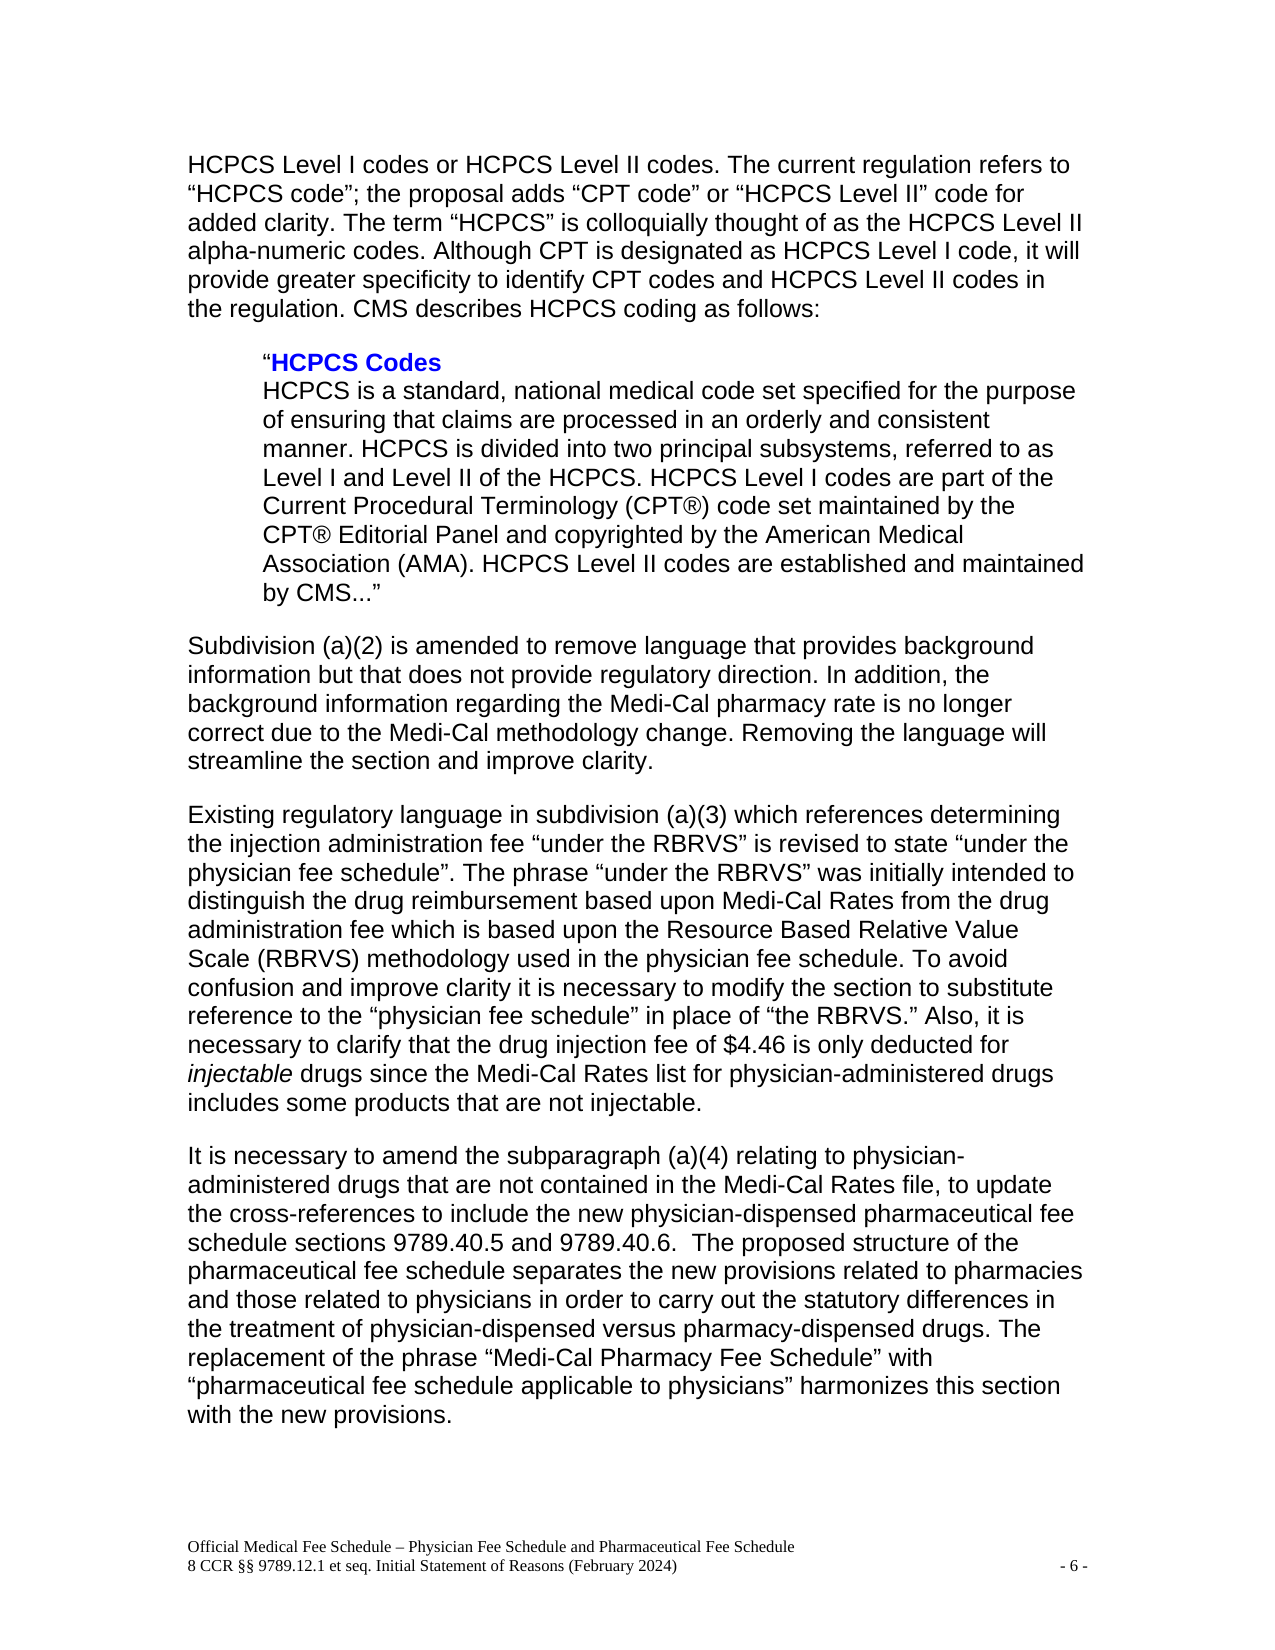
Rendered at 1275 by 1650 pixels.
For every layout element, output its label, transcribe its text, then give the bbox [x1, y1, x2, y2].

text HCPCS is a standard, national medical code set specified for the purpose of ensuring that claims are processed in an orderly and consistent manner. HCPCS is divided into two principal subsystems, referred to as Level I and Level II of the HCPCS. HCPCS Level I codes are part of the Current Procedural Terminology (CPT®) code set maintained by the CPT® Editorial Panel and copyrighted by the American Medical Association (AMA). HCPCS Level II codes are established and maintained by CMS...” [262, 376, 1087, 606]
text “HCPCS Codes [262, 347, 1087, 376]
text Existing regulatory language in subdivision (a)(3) which references determining the injection administration fee “under the RBRVS” is revised to state “under the physician fee schedule”. The phrase “under the RBRVS” was initially intended to distinguish the drug reimbursement based upon Medi-Cal Rates from the drug administration fee which is based upon the Resource Based Relative Value Scale (RBRVS) methodology used in the physician fee schedule. To avoid confusion and improve clarity it is necessary to modify the section to substitute reference to the “physician fee schedule” in place of “the RBRVS.” Also, it is necessary to clarify that the drug injection fee of $4.46 is only deducted for injectable drugs since the Medi-Cal Rates list for physician-administered drugs includes some products that are not injectable. [187, 800, 1087, 1116]
text Subdivision (a)(2) is amended to remove language that provides background information but that does not provide regulatory direction. In addition, the background information regarding the Medi-Cal pharmacy rate is no longer correct due to the Medi-Cal methodology change. Removing the language will streamline the section and improve clarity. [187, 631, 1087, 775]
text It is necessary to amend the subparagraph (a)(4) relating to physician-administered drugs that are not contained in the Medi-Cal Rates file, to update the cross-references to include the new physician-dispensed pharmaceutical fee schedule sections 9789.40.5 and 9789.40.6. The proposed structure of the pharmaceutical fee schedule separates the new provisions related to pharmacies and those related to physicians in order to carry out the statutory differences in the treatment of physician-dispensed versus pharmacy-dispensed drugs. The replacement of the phrase “Medi-Cal Pharmacy Fee Schedule” with “pharmaceutical fee schedule applicable to physicians” harmonizes this section with the new provisions. [187, 1141, 1087, 1429]
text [187, 150, 1087, 322]
